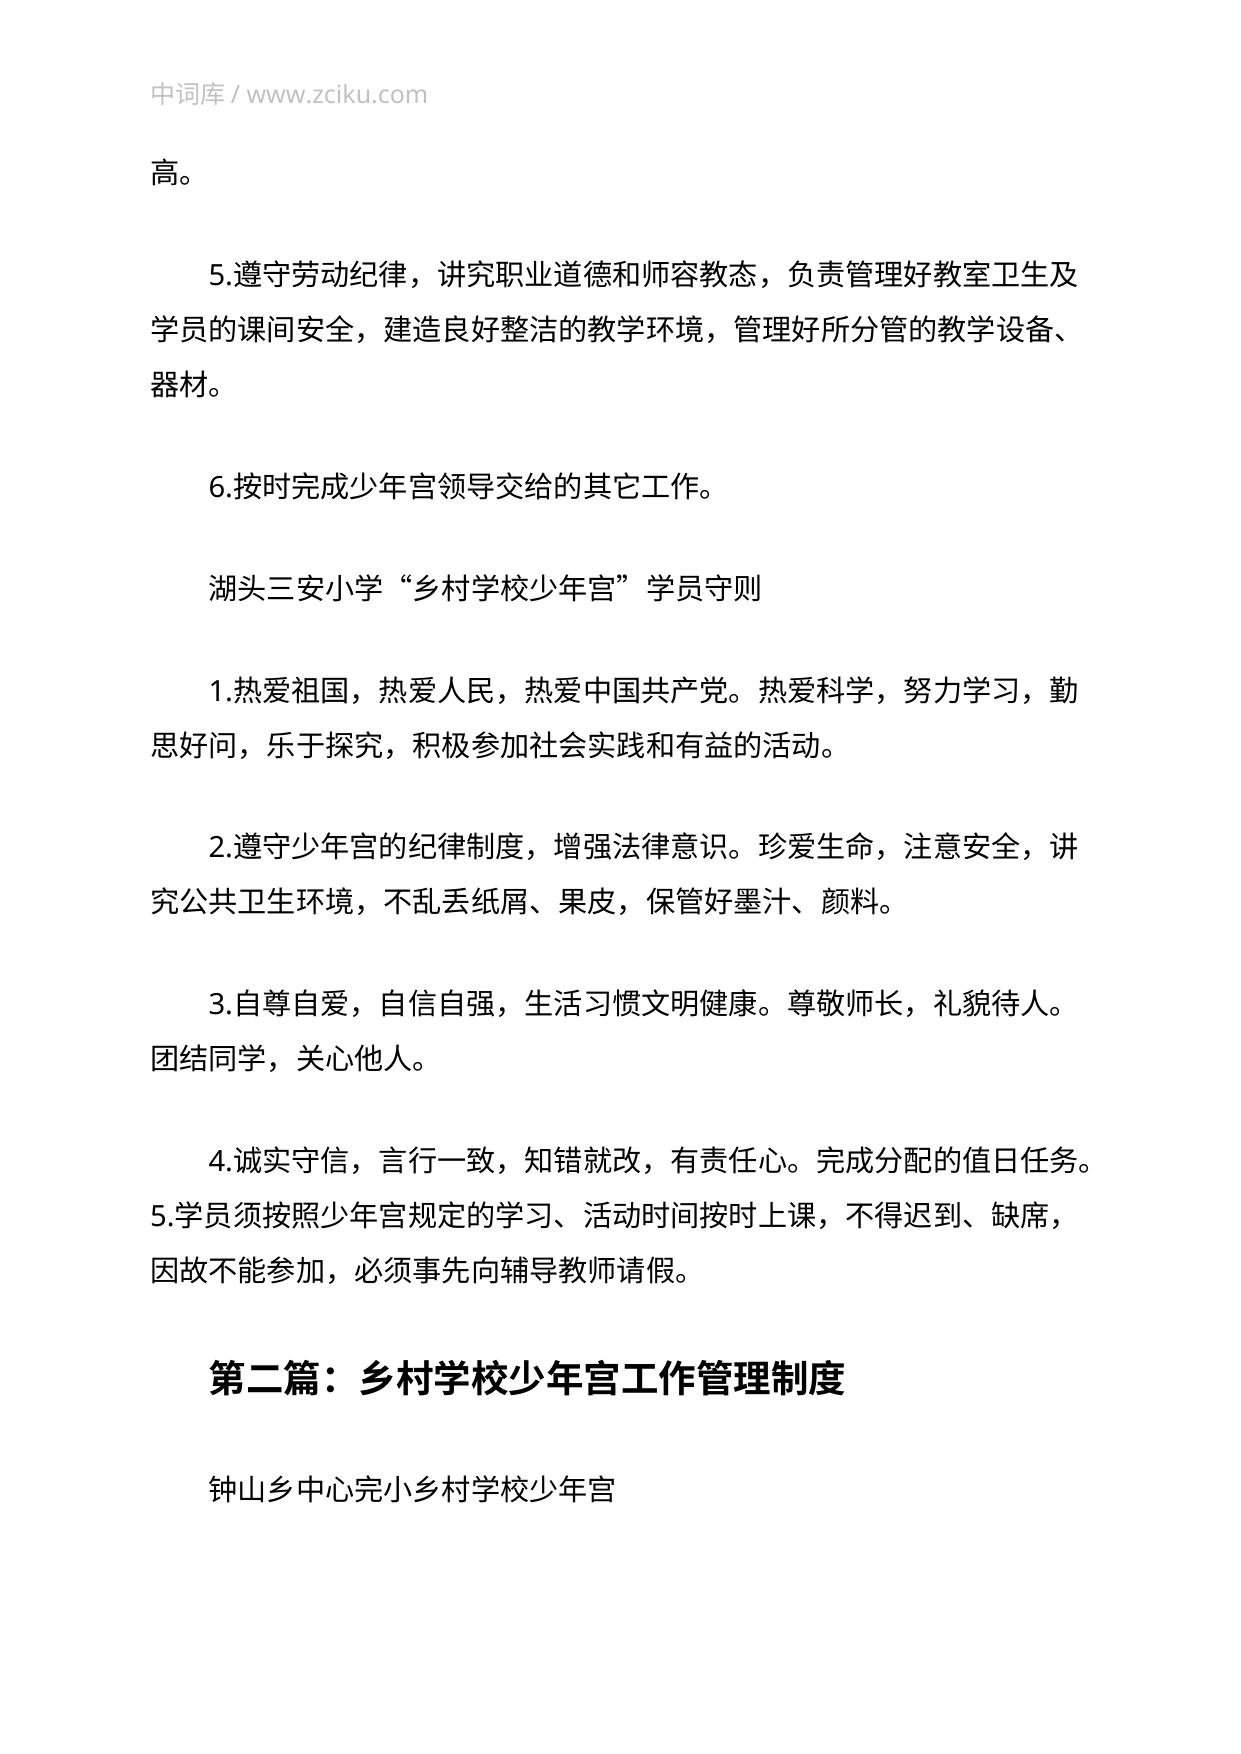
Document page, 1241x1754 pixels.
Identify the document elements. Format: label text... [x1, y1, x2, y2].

text 5.遵守劳动纪律，讲究职业道德和师容教态，负责管理好教室卫生及学员的课间安全，建造良好整洁的教学环境，管理好所分管的教学设备、器材。 [150, 252, 1090, 404]
text 3.自尊自爱，自信自强，生活习惯文明健康。尊敬师长，礼貌待人。团结同学，关心他人。 [150, 981, 1090, 1078]
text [150, 150, 1090, 192]
text 2.遵守少年宫的纪律制度，增强法律意识。珍爱生命，注意安全，讲究公共卫生环境，不乱丢纸屑、果皮，保管好墨汁、颜料。 [150, 824, 1090, 921]
text 钟山乡中心完小乡村学校少年宫 [150, 1467, 1090, 1509]
text 1.热爱祖国，热爱人民，热爱中国共产党。热爱科学，努力学习，勤思好问，乐于探究，积极参加社会实践和有益的活动。 [150, 667, 1090, 764]
text 6.按时完成少年宫领导交给的其它工作。 [150, 463, 1090, 506]
text 湖头三安小学“乡村学校少年宫”学员守则 [150, 565, 1090, 608]
text 第二篇：乡村学校少年宫工作管理制度 [150, 1349, 1090, 1403]
text 4.诚实守信，言行一致，知错就改，有责任心。完成分配的值日任务。5.学员须按照少年宫规定的学习、活动时间按时上课，不得迟到、缺席，因故不能参加，必须事先向辅导教师请假。 [150, 1137, 1090, 1290]
